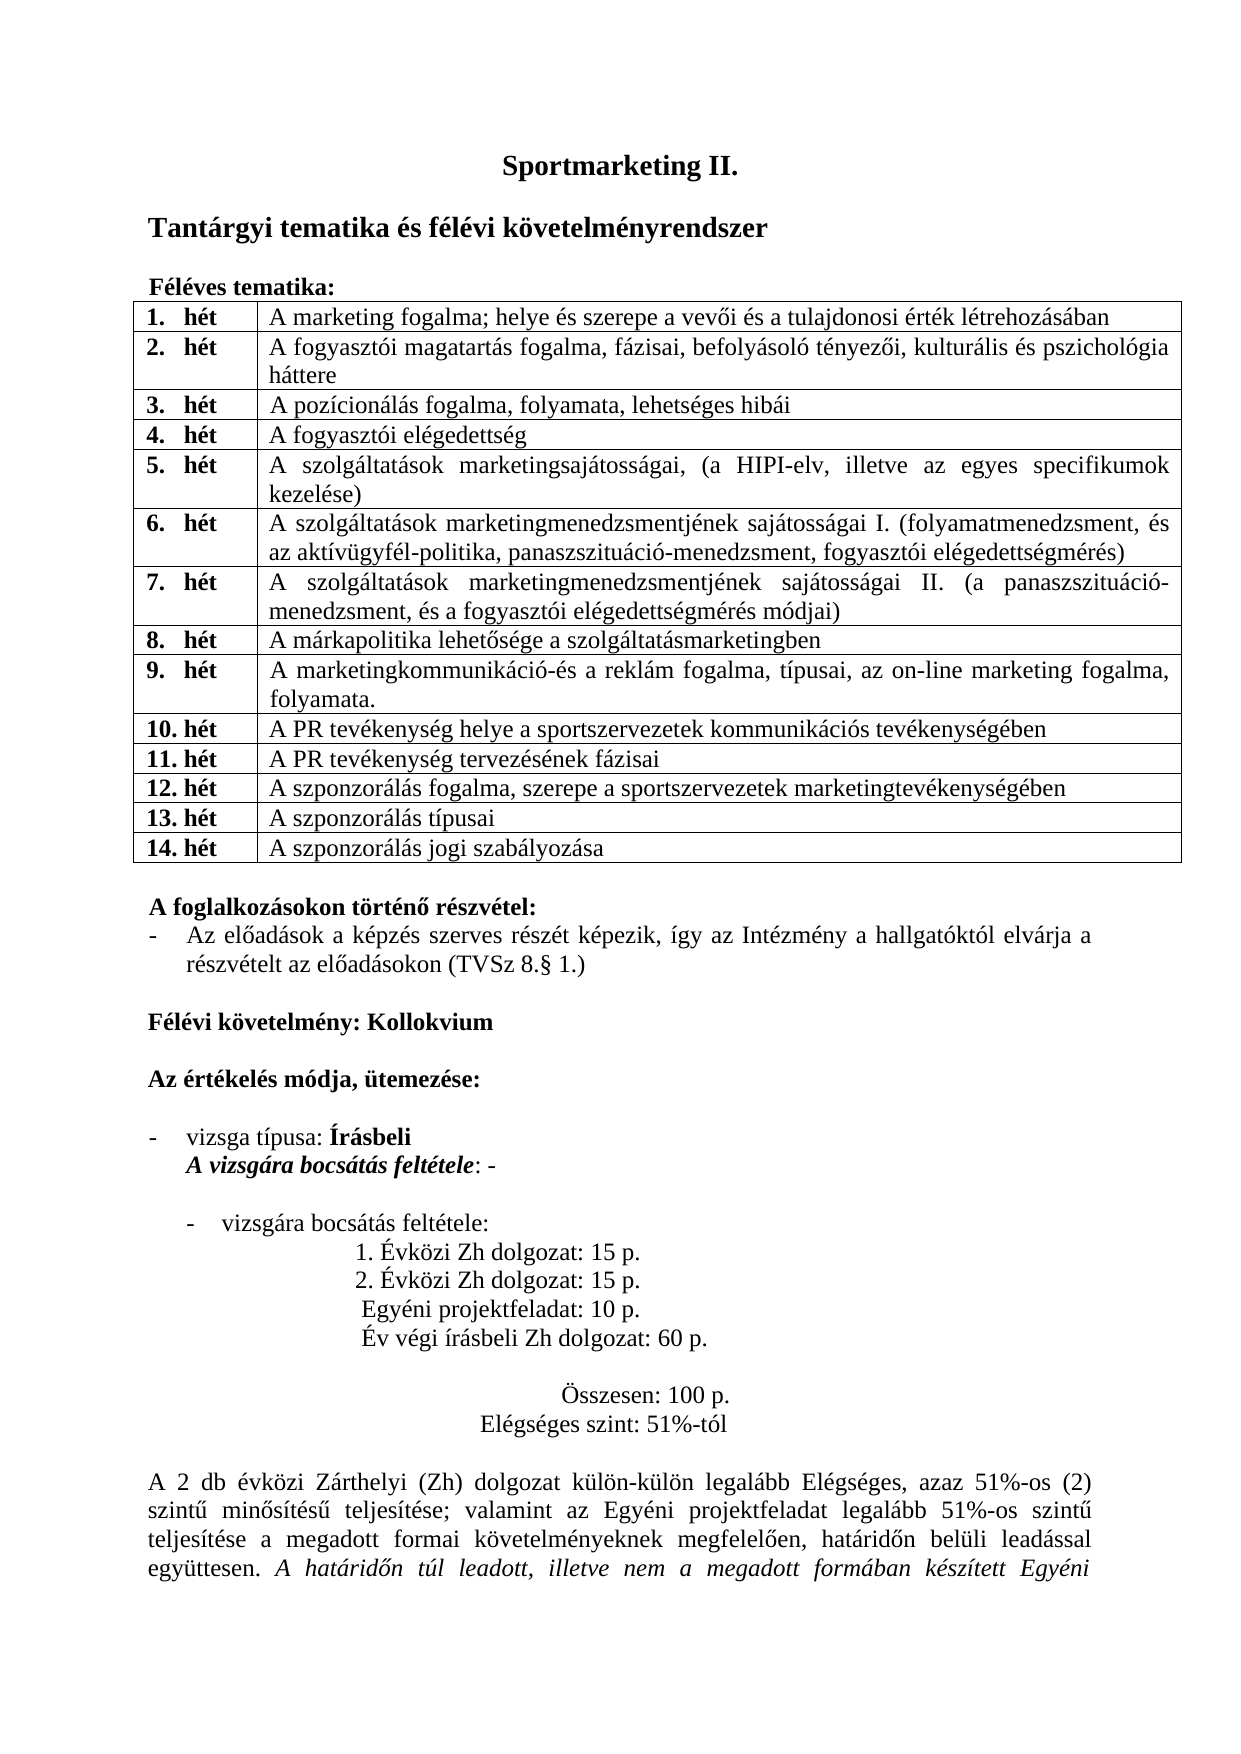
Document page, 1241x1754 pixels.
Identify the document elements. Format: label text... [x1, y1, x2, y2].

table_cell hét [134, 390, 257, 419]
table_cell hét [134, 567, 257, 624]
table_cell A szponzorálás fogalma, szerepe a sportszervezetek marketingtevékenységében [258, 774, 1181, 802]
text A vizsgára bocsátás feltétele: - [186, 1150, 1093, 1179]
text Féléves tematika: [149, 272, 1093, 301]
table_cell A fogyasztói magatartás fogalma, fázisai, befolyásoló tényezői, kulturális és pszichológia háttere [258, 332, 1181, 389]
table_cell hét [134, 655, 257, 713]
text Elégséges szint: 51%-tól [186, 1409, 1093, 1438]
table_cell hét [134, 833, 257, 862]
table_cell hét [134, 774, 257, 802]
text 2. Évközi Zh dolgozat: 15 p. [186, 1265, 1093, 1294]
text Tantárgyi tematika és félévi követelményrendszer [148, 210, 1093, 243]
table_cell A márkapolitika lehetősége a szolgáltatásmarketingben [258, 626, 1181, 654]
table_cell A szolgáltatások marketingmenedzsmentjének sajátosságai I. (folyamatmenedzsment, és az aktívügyfél-politika, panaszszituáció-menedzsment, fogyasztói elégedettségmérés) [258, 509, 1181, 566]
table_cell A pozícionálás fogalma, folyamata, lehetséges hibái [258, 390, 1181, 419]
table_cell hét [134, 803, 257, 832]
text - vizsgára bocsátás feltétele: [186, 1208, 1093, 1237]
text Év végi írásbeli Zh dolgozat: 60 p. [186, 1323, 1093, 1352]
table_cell A PR tevékenység helye a sportszervezetek kommunikációs tevékenységében [258, 714, 1181, 743]
text Félévi követelmény: Kollokvium [148, 1007, 1093, 1035]
table_cell hét [134, 450, 257, 507]
table_cell A szolgáltatások marketingmenedzsmentjének sajátosságai II. (a panaszszituáció-menedzsment, és a fogyasztói elégedettségmérés módjai) [258, 567, 1181, 624]
table_cell A szolgáltatások marketingsajátosságai, (a HIPI-elv, illetve az egyes specifikumok kezelése) [258, 450, 1181, 507]
table_cell hét [134, 332, 257, 389]
table_cell hét [134, 626, 257, 654]
list vizsga típusa: Írásbeli [149, 1122, 1093, 1150]
list Az előadások a képzés szerves részét képezik, így az Intézmény a hallgatóktól elvárja a részvételt az előadásokon (TVSz 8.§ 1.) [149, 920, 1093, 978]
text A foglalkozásokon történő részvétel: [149, 892, 1093, 920]
table_header hét [134, 302, 257, 331]
text Sportmarketing II. [148, 148, 1093, 181]
table_cell A fogyasztói elégedettség [258, 420, 1181, 449]
table_cell hét [134, 420, 257, 449]
table_cell hét [134, 744, 257, 772]
text Összesen: 100 p. [186, 1380, 1093, 1409]
table_cell A marketingkommunikáció-és a reklám fogalma, típusai, az on-line marketing fogalma, folyamata. [258, 655, 1181, 713]
table_cell A szponzorálás típusai [258, 803, 1181, 832]
table_cell hét [134, 714, 257, 743]
table_cell A szponzorálás jogi szabályozása [258, 833, 1181, 862]
text Az értékelés módja, ütemezése: [148, 1064, 1093, 1093]
text 1. Évközi Zh dolgozat: 15 p. [186, 1237, 1093, 1265]
table_cell A PR tevékenység tervezésének fázisai [258, 744, 1181, 772]
table_cell hét [134, 509, 257, 566]
table_header A marketing fogalma; helye és szerepe a vevői és a tulajdonosi érték létrehozásában [258, 302, 1181, 331]
text Egyéni projektfeladat: 10 p. [186, 1294, 1093, 1323]
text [148, 1467, 1093, 1582]
